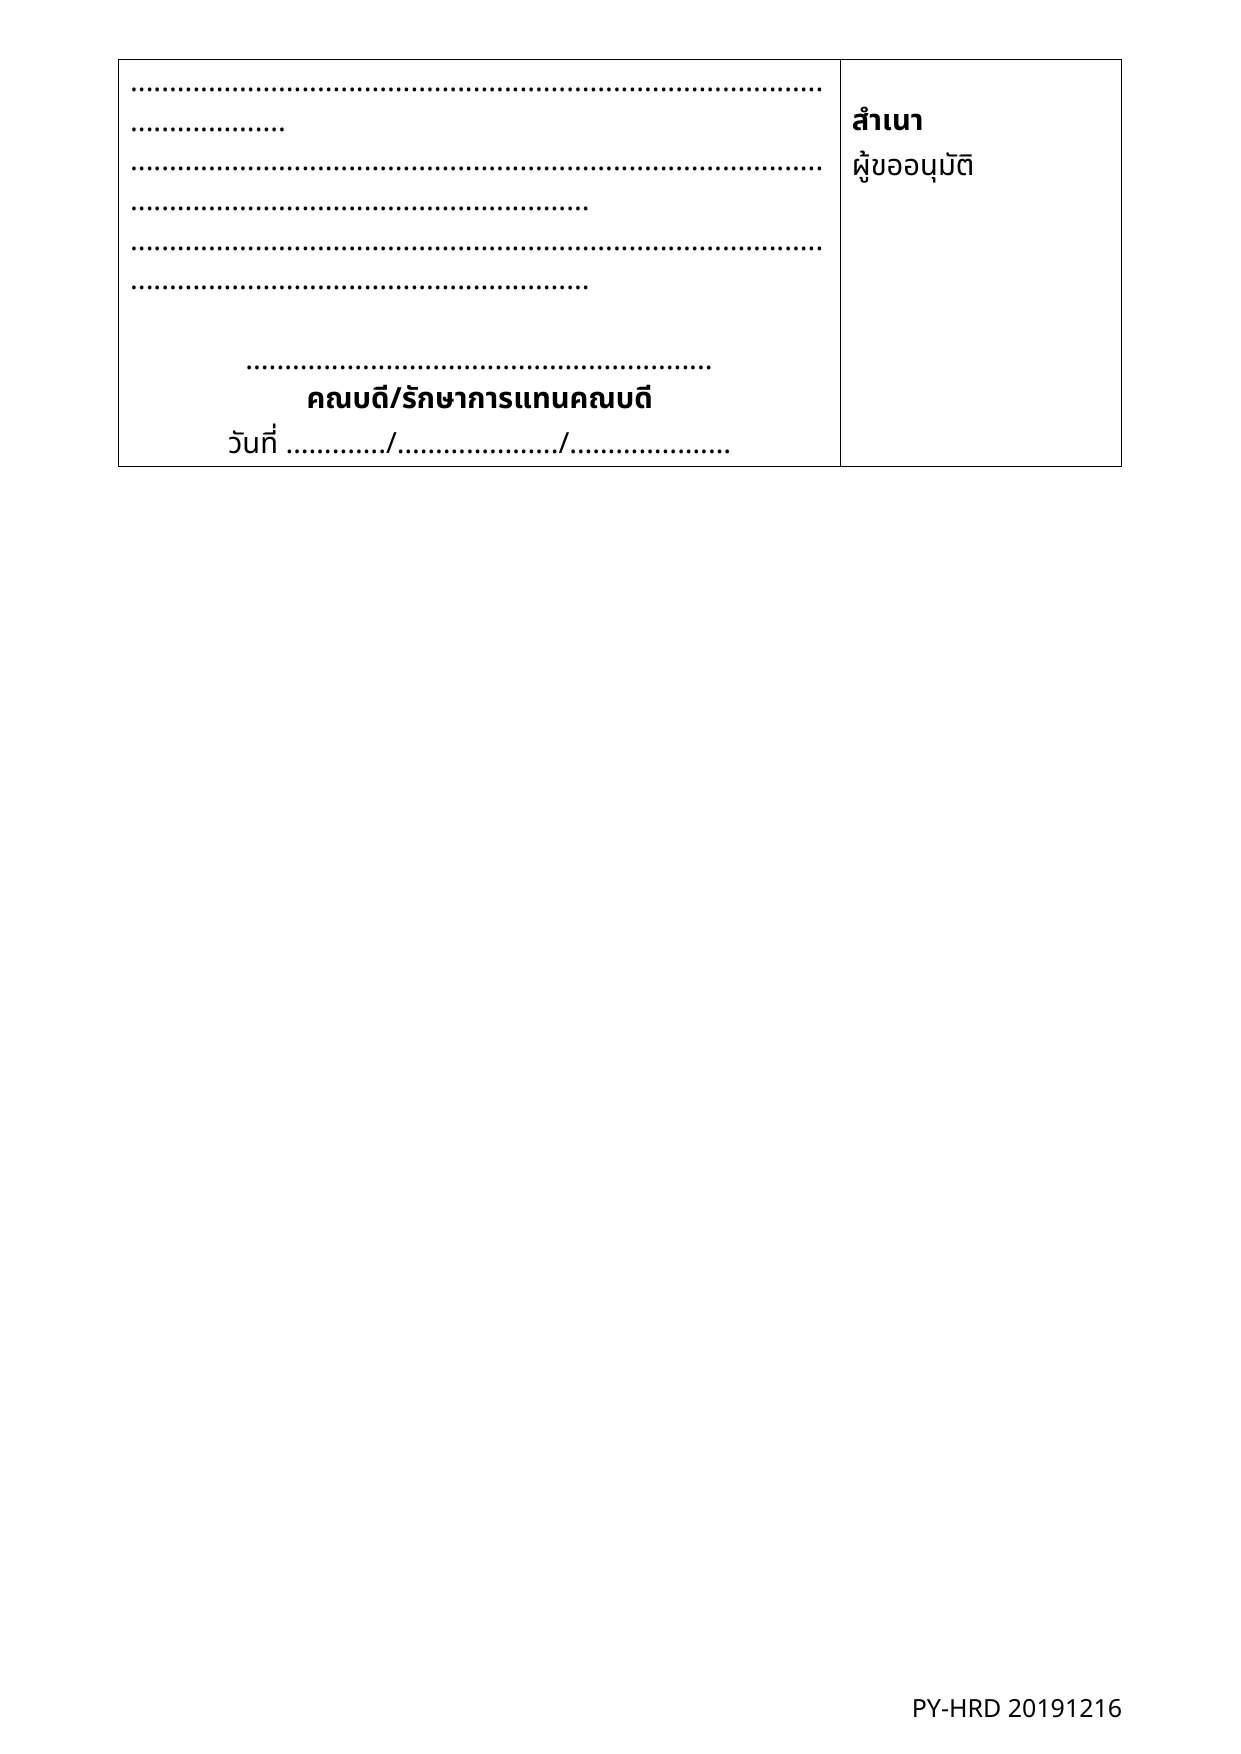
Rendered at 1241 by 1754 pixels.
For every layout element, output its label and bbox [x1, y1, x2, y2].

table_header [119, 60, 840, 466]
table_header [841, 60, 1121, 466]
